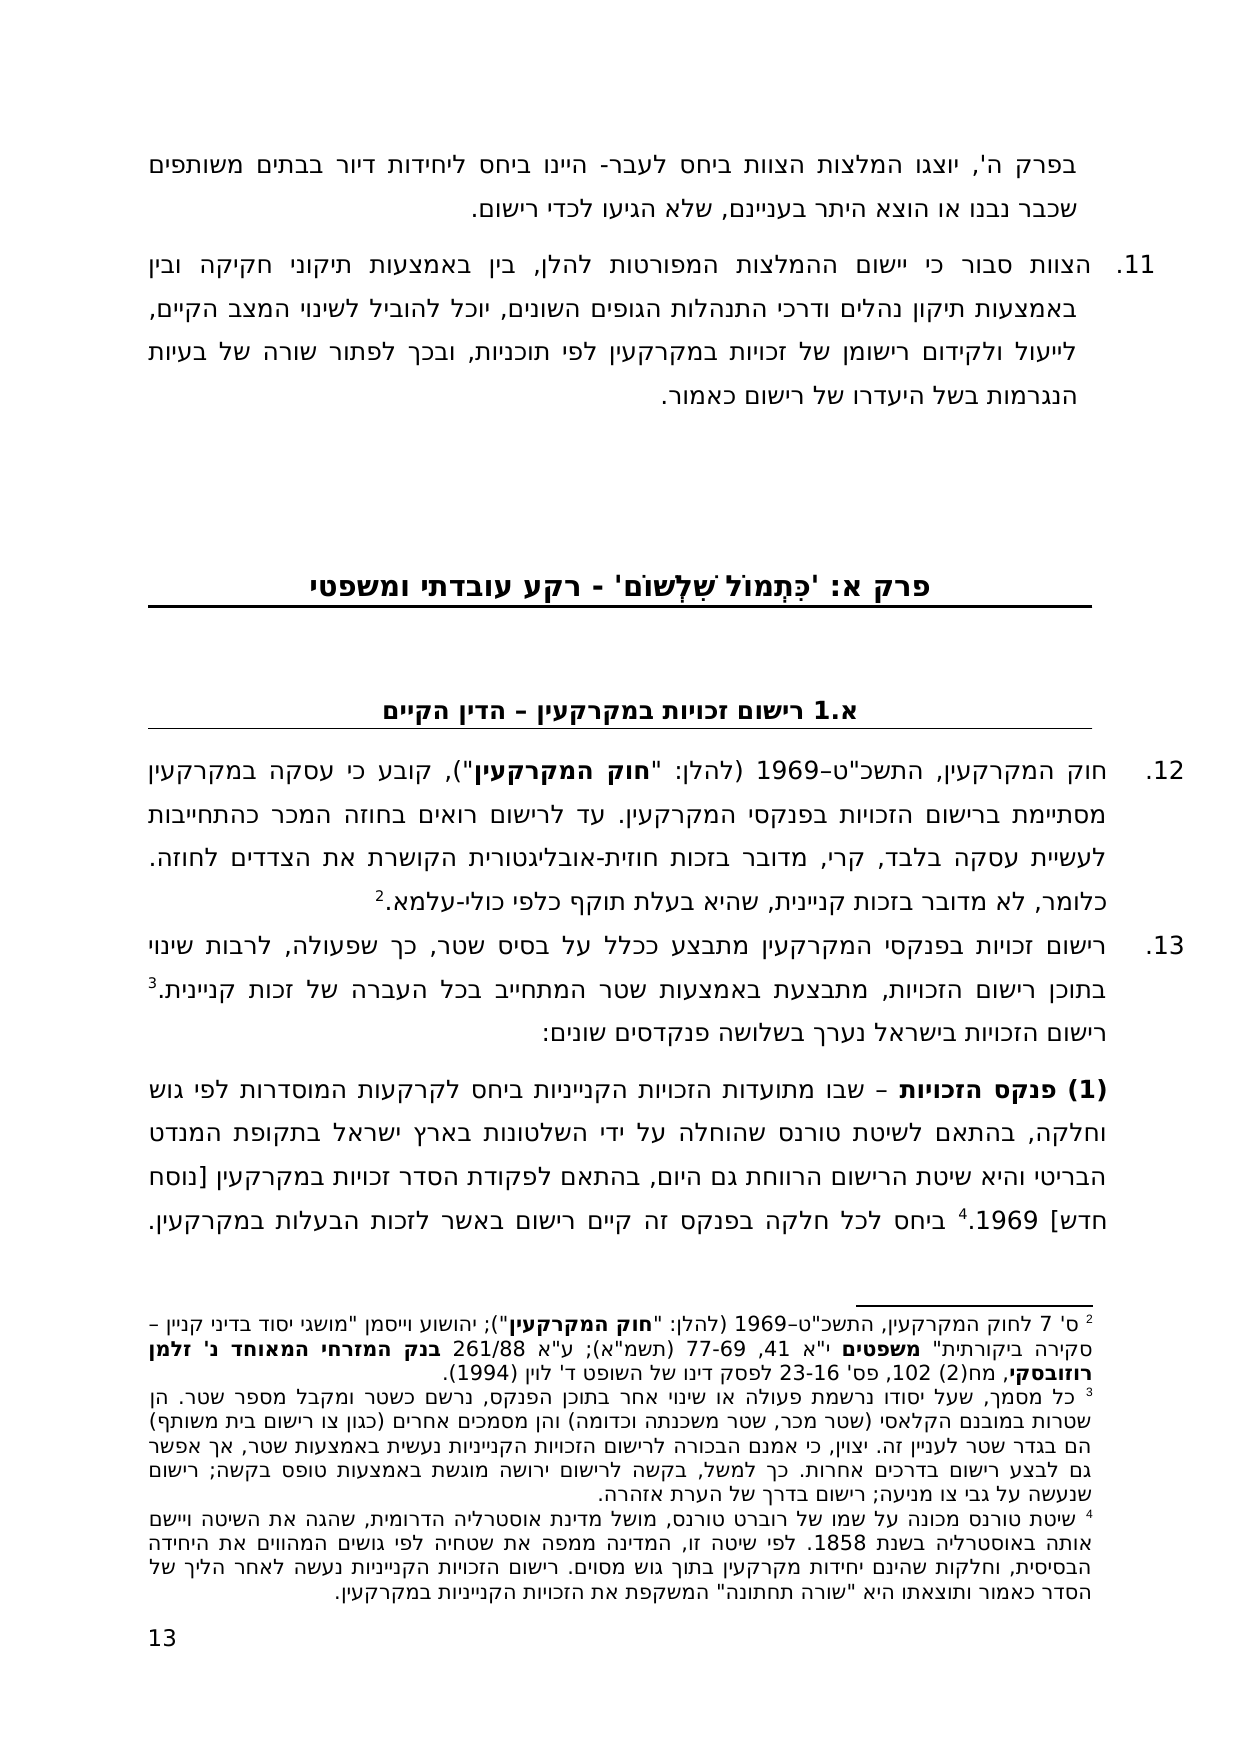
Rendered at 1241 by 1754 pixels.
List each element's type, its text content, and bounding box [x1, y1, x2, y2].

list בפרק ה', יוצגו המלצות הצוות ביחס לעבר- היינו ביחס ליחידות דיור בבתים משותפים שכבר נבנו או הוצא היתר בעניינם, שלא הגיעו לכדי רישום. [148, 150, 1078, 223]
list חוק המקרקעין, התשכ"ט–1969 (להלן: "חוק המקרקעין"), קובע כי עסקה במקרקעין מסתיימת ברישום הזכויות בפנקסי המקרקעין. עד לרישום רואים בחוזה המכר כהתחייבות לעשיית עסקה בלבד, קרי, מדובר בזכות חוזית-אובליגטורית הקושרת את הצדדים לחוזה. כלומר, לא מדובר בזכות קניינית, שהיא בעלת תוקף כלפי כולי-עלמא. [148, 756, 1145, 917]
list הצוות סבור כי יישום ההמלצות המפורטות להלן, בין באמצעות תיקוני חקיקה ובין באמצעות תיקון נהלים ודרכי התנהלות הגופים השונים, יוכל להוביל לשינוי המצב הקיים, לייעול ולקידום רישומן של זכויות במקרקעין לפי תוכניות, ובכך לפתור שורה של בעיות הנגרמות בשל היעדרו של רישום כאמור. [148, 250, 1116, 410]
list רישום זכויות בפנקסי המקרקעין מתבצע ככלל על בסיס שטר, כך שפעולה, לרבות שינוי בתוכן רישום הזכויות, מתבצעת באמצעות שטר המתחייב בכל העברה של זכות קניינית. רישום הזכויות בישראל נערך בשלושה פנקדסים שונים: [148, 931, 1145, 1048]
text א.1 רישום זכויות במקרקעין – הדין הקיים [148, 696, 1092, 728]
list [148, 1075, 1107, 1235]
text פרק א: 'כִּתְמוֹל שִׁלְשׁוֹם' - רקע עובדתי ומשפטי [148, 569, 1092, 605]
